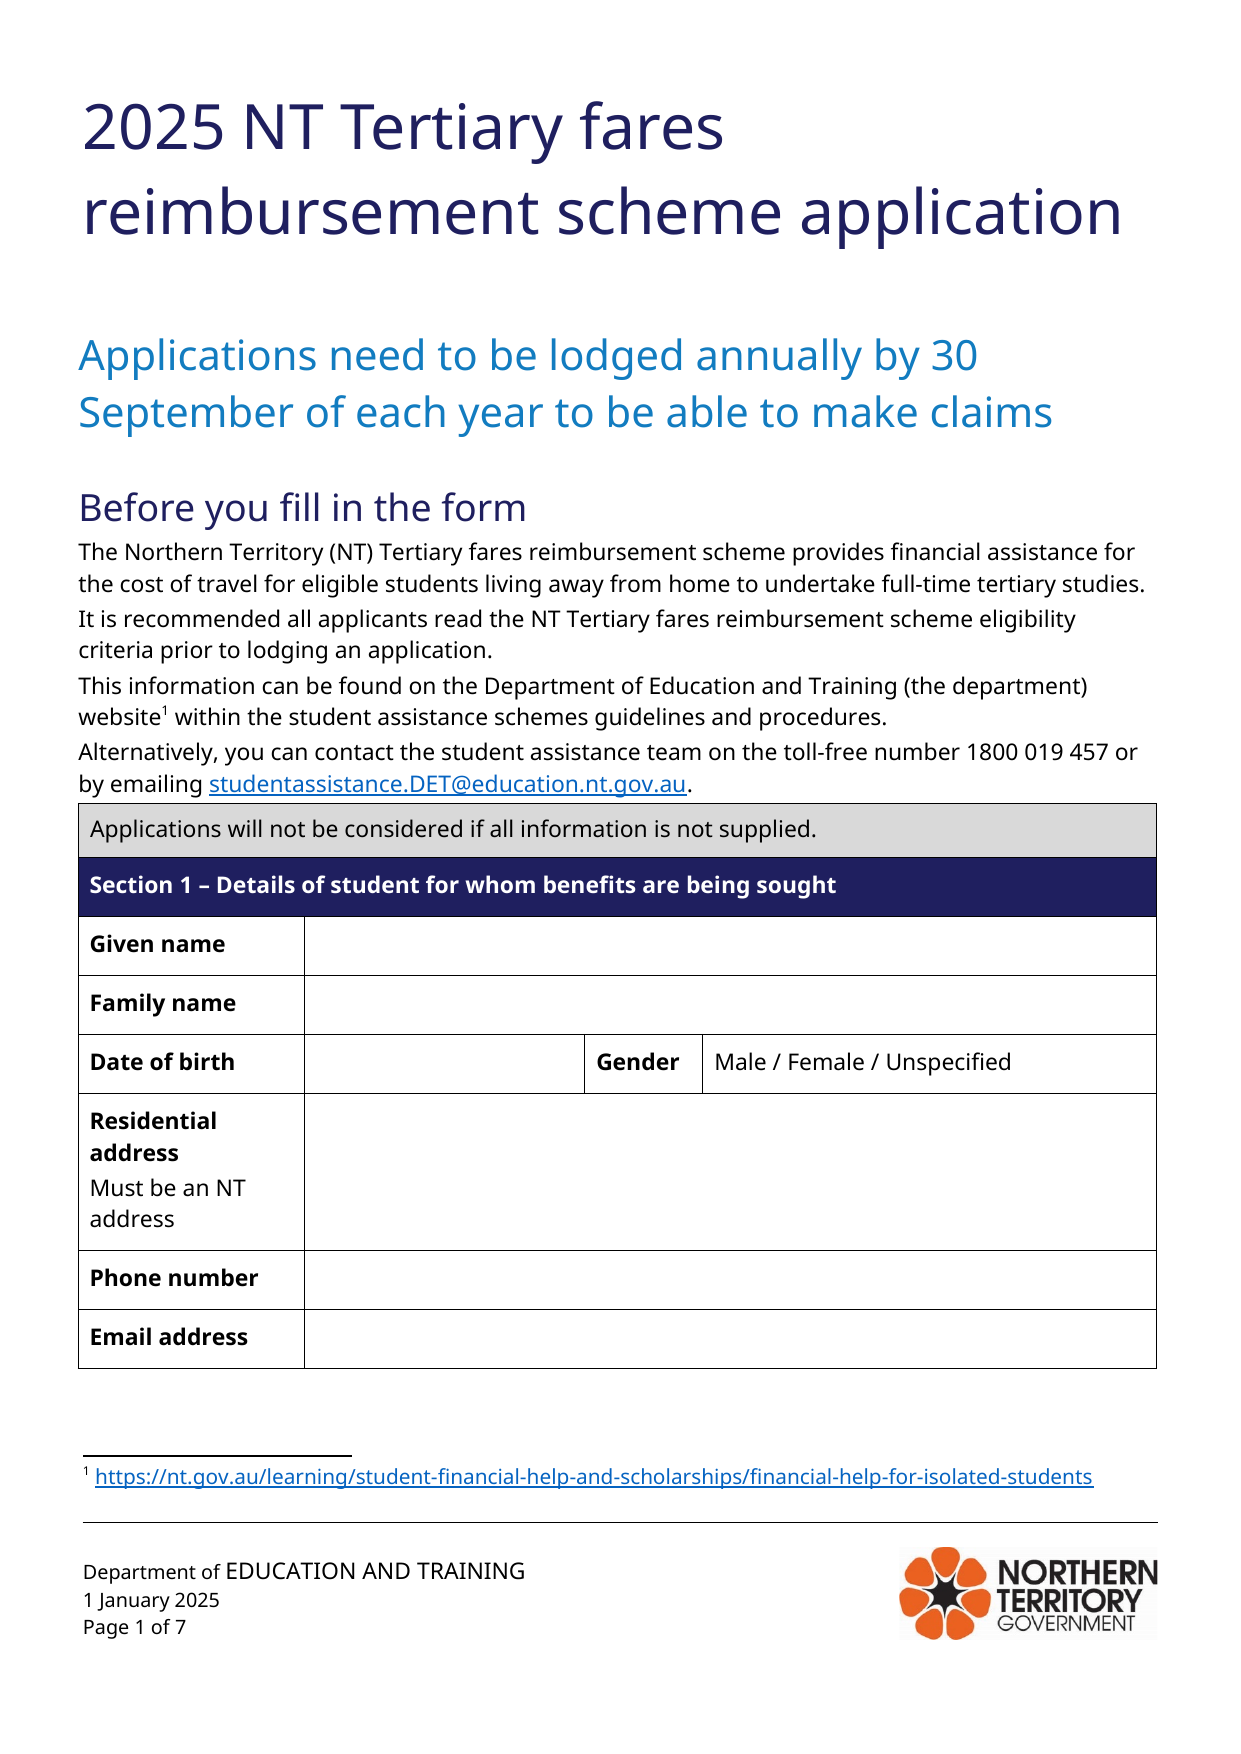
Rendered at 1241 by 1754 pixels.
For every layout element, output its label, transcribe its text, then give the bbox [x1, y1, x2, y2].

table_header Applications need to be lodged annually by 30 September of each year to be able to make claims [78, 326, 1156, 456]
table_cell Date of birth [79, 1035, 304, 1093]
table_cell Residential address Must be an NT address [79, 1094, 304, 1250]
table_cell Applications will not be considered if all information is not supplied. [79, 804, 1156, 857]
table_cell [305, 1251, 1156, 1309]
table_cell Email address [79, 1310, 304, 1368]
table_cell [305, 1035, 584, 1093]
picture [899, 1547, 1158, 1640]
table_cell [305, 1310, 1156, 1368]
table_cell Before you fill in the form The Northern Territory (NT) Tertiary fares reimbursement scheme provides financial assistance for the cost of travel for eligible students living away from home to undertake full-time tertiary studies. It is recommended all applicants read the NT Tertiary fares reimbursement scheme eligibility criteria prior to lodging an application. This information can be found on the Department of Education and Training (the department) website within the student assistance schemes guidelines and procedures. Alternatively, you can contact the student assistance team on the toll-free number 1800 019 457 or by emailing studentassistance.DET@education.nt.gov.au. [78, 456, 1156, 803]
table_cell Family name [79, 976, 304, 1034]
table_cell Given name [79, 917, 304, 975]
table_cell Male / Female / Unspecified [703, 1035, 1156, 1093]
table_cell [305, 917, 1156, 975]
table_cell Gender [585, 1035, 702, 1093]
table_cell Section 1 – Details of student for whom benefits are being sought [79, 858, 1156, 916]
table_cell [305, 976, 1156, 1034]
table_cell [305, 1094, 1156, 1250]
table_cell Phone number [79, 1251, 304, 1309]
